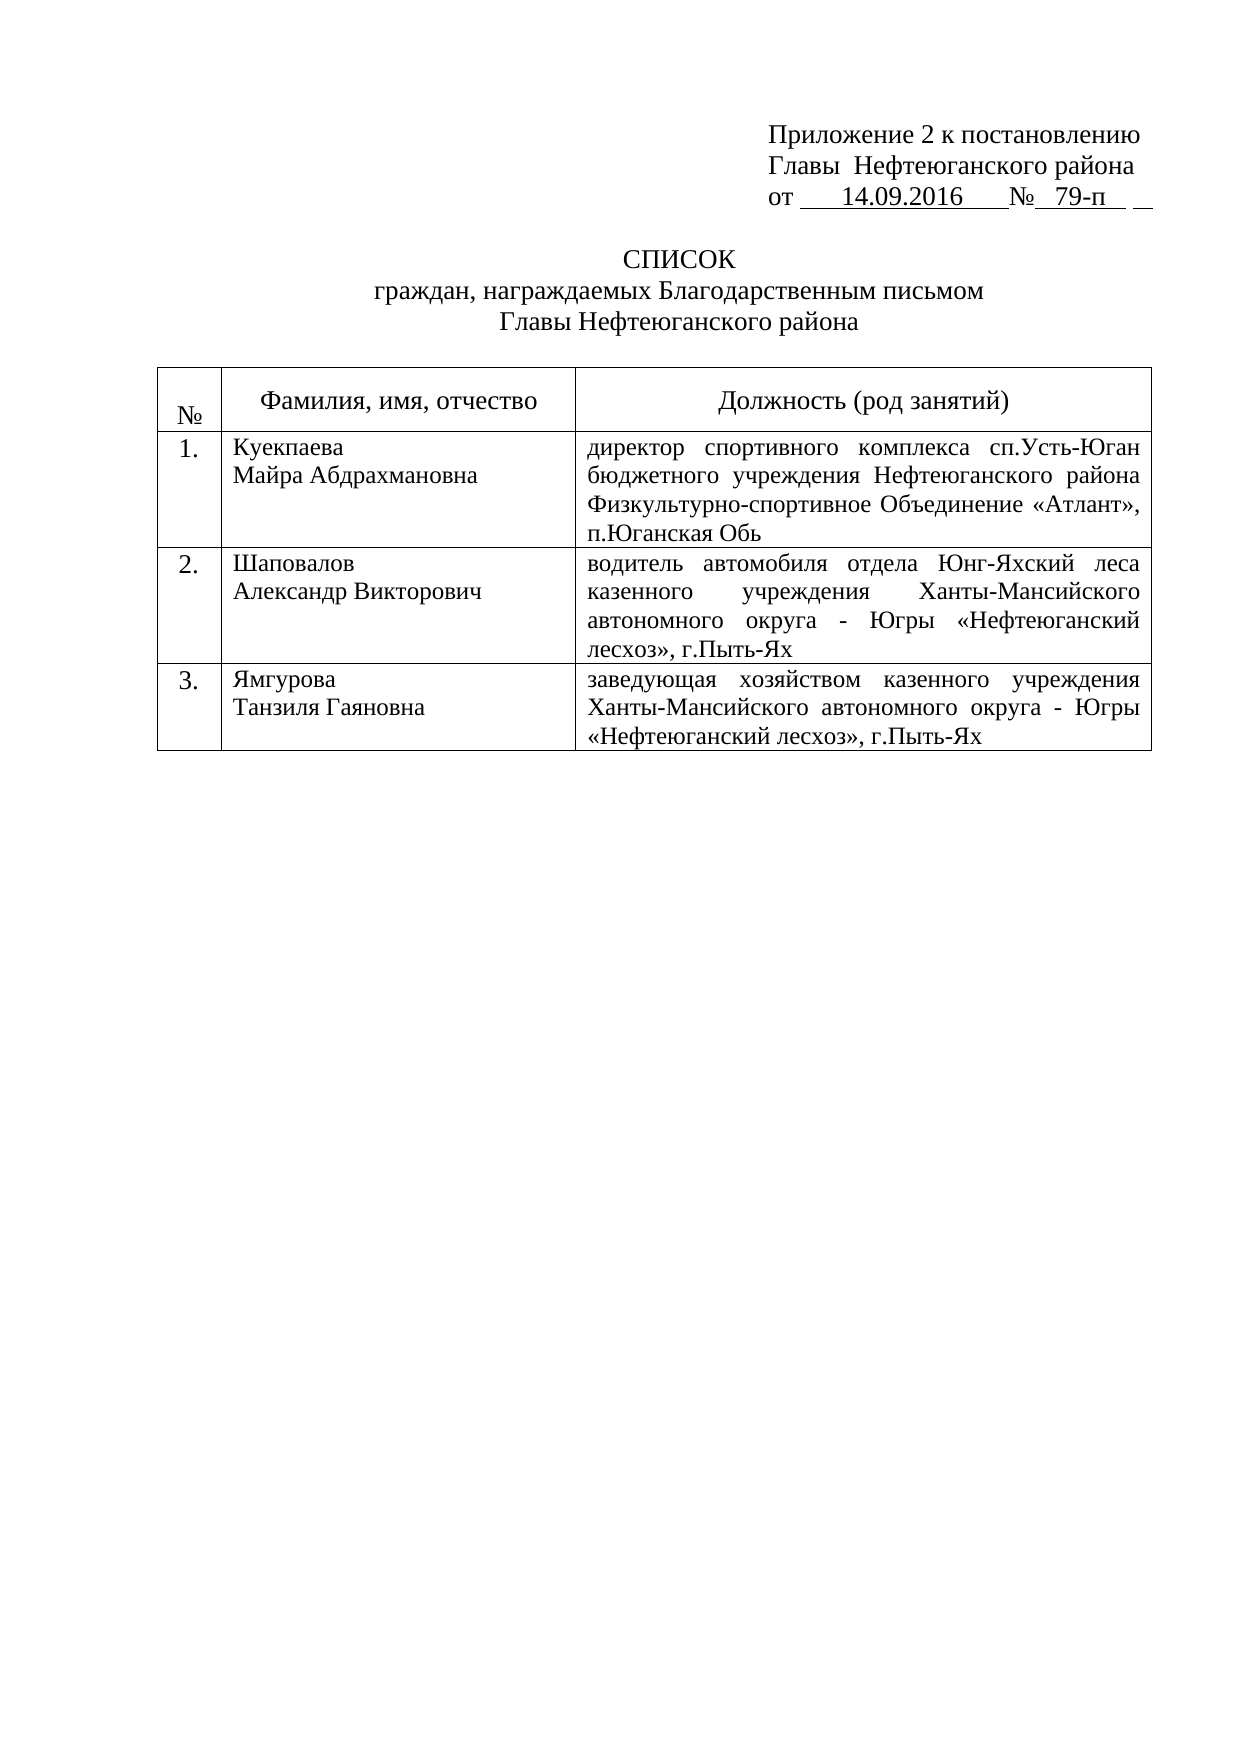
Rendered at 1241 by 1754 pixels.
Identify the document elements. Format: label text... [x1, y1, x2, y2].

text Приложение 2 к постановлению [768, 118, 1181, 149]
table_cell Ямгурова Танзиля Гаяновна [222, 664, 575, 750]
table_cell заведующая хозяйством казенного учреждения Ханты-Мансийского автономного округа - Югры «Нефтеюганский лесхоз», г.Пыть-Ях [576, 664, 1151, 750]
text от 14.09.2016 № 79-п . [768, 180, 1181, 212]
table_cell Куекпаева Майра Абдрахмановна [222, 432, 575, 547]
table_cell [158, 432, 221, 547]
table_cell водитель автомобиля отдела Юнг-Яхский леса казенного учреждения Ханты-Мансийского автономного округа - Югры «Нефтеюганский лесхоз», г.Пыть-Ях [576, 548, 1151, 663]
table_header Фамилия, имя, отчество [222, 368, 575, 431]
text Главы Нефтеюганского района [768, 149, 1181, 180]
text Главы Нефтеюганского района [177, 305, 1181, 336]
table_cell [158, 548, 221, 663]
table_cell [158, 664, 221, 750]
table_header № [158, 368, 221, 431]
text граждан, награждаемых Благодарственным письмом [177, 274, 1181, 305]
text СПИСОК [177, 243, 1181, 274]
table_cell директор спортивного комплекса сп.Усть-Юган бюджетного учреждения Нефтеюганского района Физкультурно-спортивное Объединение «Атлант», п.Юганская Обь [576, 432, 1151, 547]
table_cell Шаповалов Александр Викторович [222, 548, 575, 663]
table_header Должность (род занятий) [576, 368, 1151, 431]
